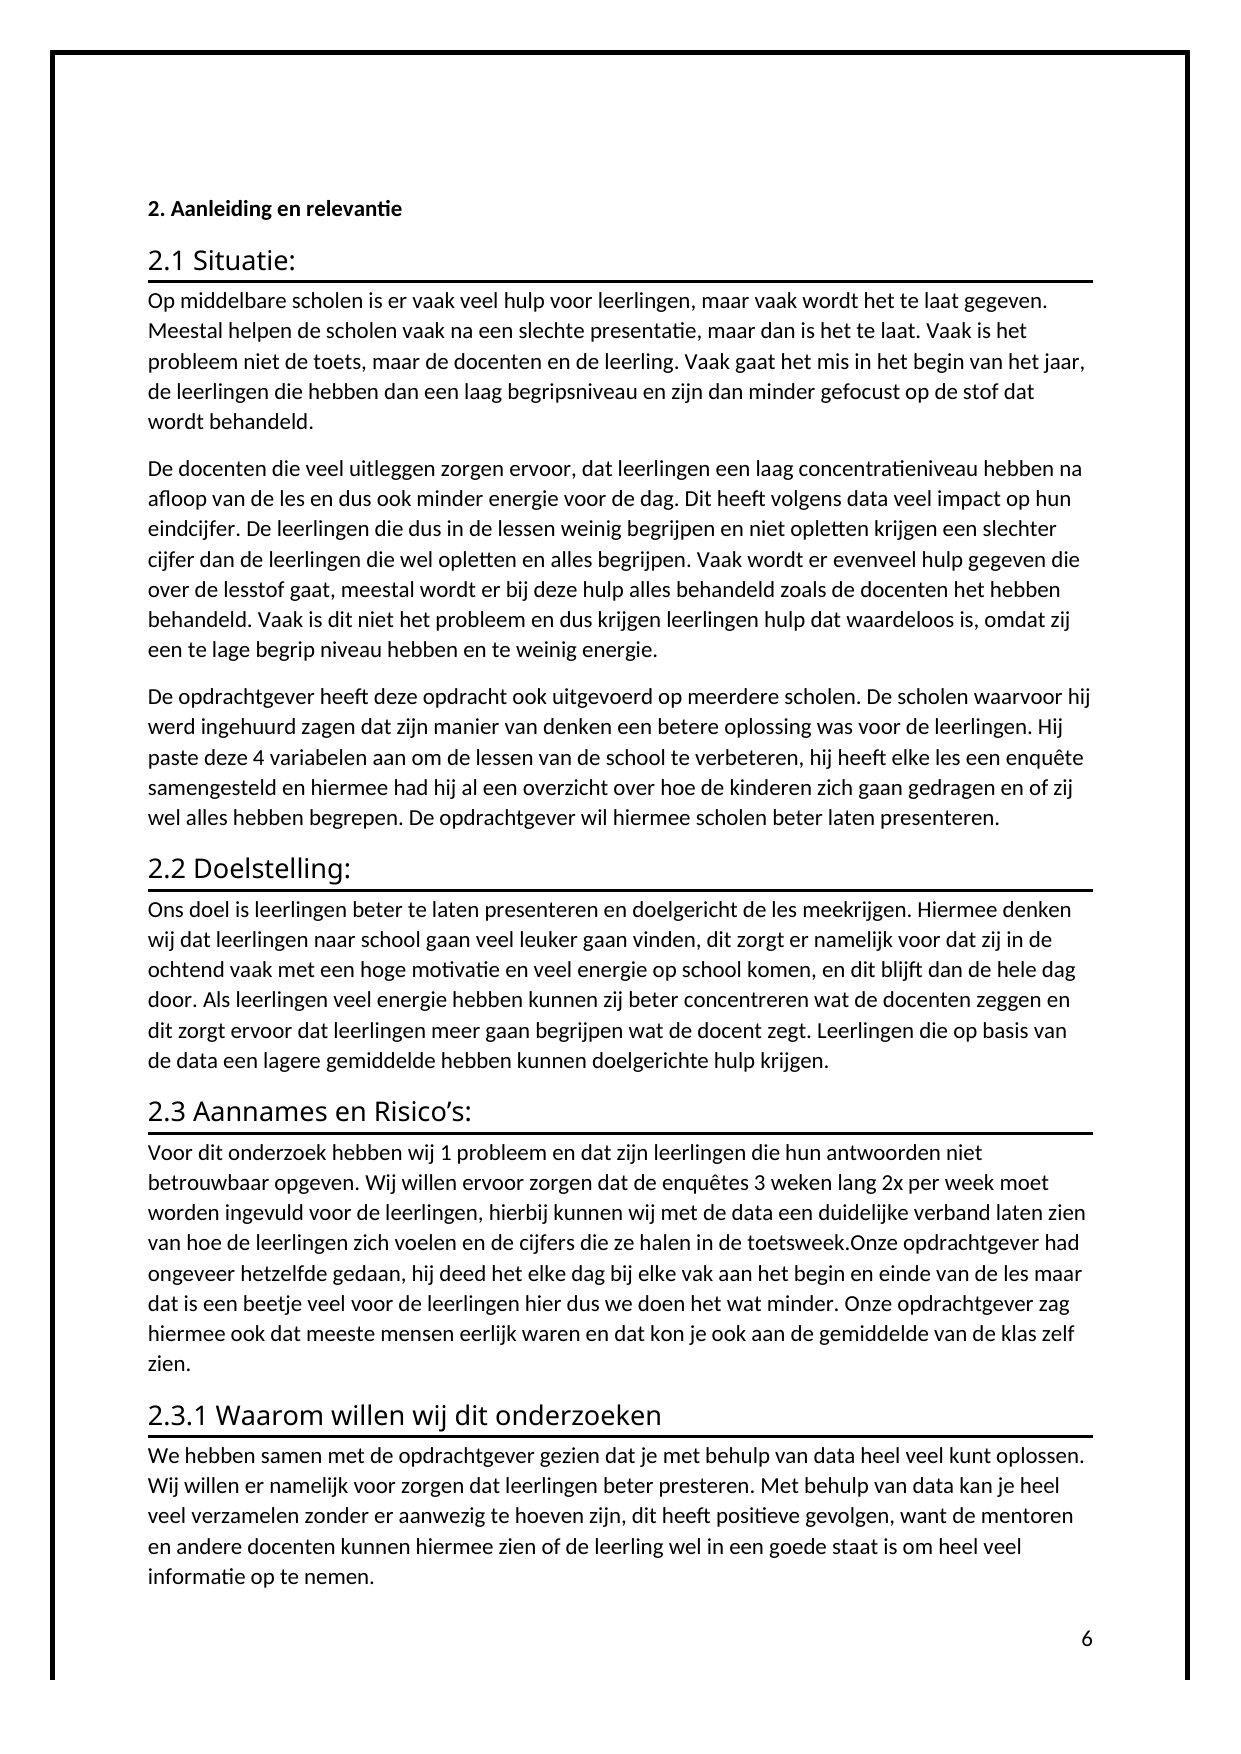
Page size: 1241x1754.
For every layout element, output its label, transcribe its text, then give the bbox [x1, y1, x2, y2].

text Op middelbare scholen is er vaak veel hulp voor leerlingen, maar vaak wordt het te laat gegeven. Meestal helpen de scholen vaak na een slechte presentatie, maar dan is het te laat. Vaak is het probleem niet de toets, maar de docenten en de leerling. Vaak gaat het mis in het begin van het jaar, de leerlingen die hebben dan een laag begripsniveau en zijn dan minder gefocust op de stof dat wordt behandeld. [148, 286, 1093, 435]
text Ons doel is leerlingen beter te laten presenteren en doelgericht de les meekrijgen. Hiermee denken wij dat leerlingen naar school gaan veel leuker gaan vinden, dit zorgt er namelijk voor dat zij in de ochtend vaak met een hoge motivatie en veel energie op school komen, en dit blijft dan de hele dag door. Als leerlingen veel energie hebben kunnen zij beter concentreren wat de docenten zeggen en dit zorgt ervoor dat leerlingen meer gaan begrijpen wat de docent zegt. Leerlingen die op basis van de data een lagere gemiddelde hebben kunnen doelgerichte hulp krijgen. [148, 895, 1093, 1074]
subtitle 2.2 Doelstelling: [148, 850, 1093, 889]
text De docenten die veel uitleggen zorgen ervoor, dat leerlingen een laag concentratieniveau hebben na afloop van de les en dus ook minder energie voor de dag. Dit heeft volgens data veel impact op hun eindcijfer. De leerlingen die dus in de lessen weinig begrijpen en niet opletten krijgen een slechter cijfer dan de leerlingen die wel opletten en alles begrijpen. Vaak wordt er evenveel hulp gegeven die over de lesstof gaat, meestal wordt er bij deze hulp alles behandeld zoals de docenten het hebben behandeld. Vaak is dit niet het probleem en dus krijgen leerlingen hulp dat waardeloos is, omdat zij een te lage begrip niveau hebben en te weinig energie. [148, 454, 1093, 663]
subtitle 2.3.1 Waarom willen wij dit onderzoeken [148, 1396, 1093, 1435]
subtitle 2.1 Situatie: [148, 241, 1093, 280]
subtitle 2.3 Aannames en Risico’s: [148, 1093, 1093, 1132]
text 2. Aanleiding en relevantie [148, 194, 1093, 222]
text De opdrachtgever heeft deze opdracht ook uitgevoerd op meerdere scholen. De scholen waarvoor hij werd ingehuurd zagen dat zijn manier van denken een betere oplossing was voor de leerlingen. Hij paste deze 4 variabelen aan om de lessen van de school te verbeteren, hij heeft elke les een enquête samengesteld en hiermee had hij al een overzicht over hoe de kinderen zich gaan gedragen en of zij wel alles hebben begrepen. De opdrachtgever wil hiermee scholen beter laten presenteren. [148, 682, 1093, 831]
text Voor dit onderzoek hebben wij 1 probleem en dat zijn leerlingen die hun antwoorden niet betrouwbaar opgeven. Wij willen ervoor zorgen dat de enquêtes 3 weken lang 2x per week moet worden ingevuld voor de leerlingen, hierbij kunnen wij met de data een duidelijke verband laten zien van hoe de leerlingen zich voelen en de cijfers die ze halen in de toetsweek.Onze opdrachtgever had ongeveer hetzelfde gedaan, hij deed het elke dag bij elke vak aan het begin en einde van de les maar dat is een beetje veel voor de leerlingen hier dus we doen het wat minder. Onze opdrachtgever zag hiermee ook dat meeste mensen eerlijk waren en dat kon je ook aan de gemiddelde van de klas zelf zien. [148, 1138, 1093, 1377]
text We hebben samen met de opdrachtgever gezien dat je met behulp van data heel veel kunt oplossen. Wij willen er namelijk voor zorgen dat leerlingen beter presteren. Met behulp van data kan je heel veel verzamelen zonder er aanwezig te hoeven zijn, dit heeft positieve gevolgen, want de mentoren en andere docenten kunnen hiermee zien of de leerling wel in een goede staat is om heel veel informatie op te nemen. [148, 1441, 1093, 1590]
